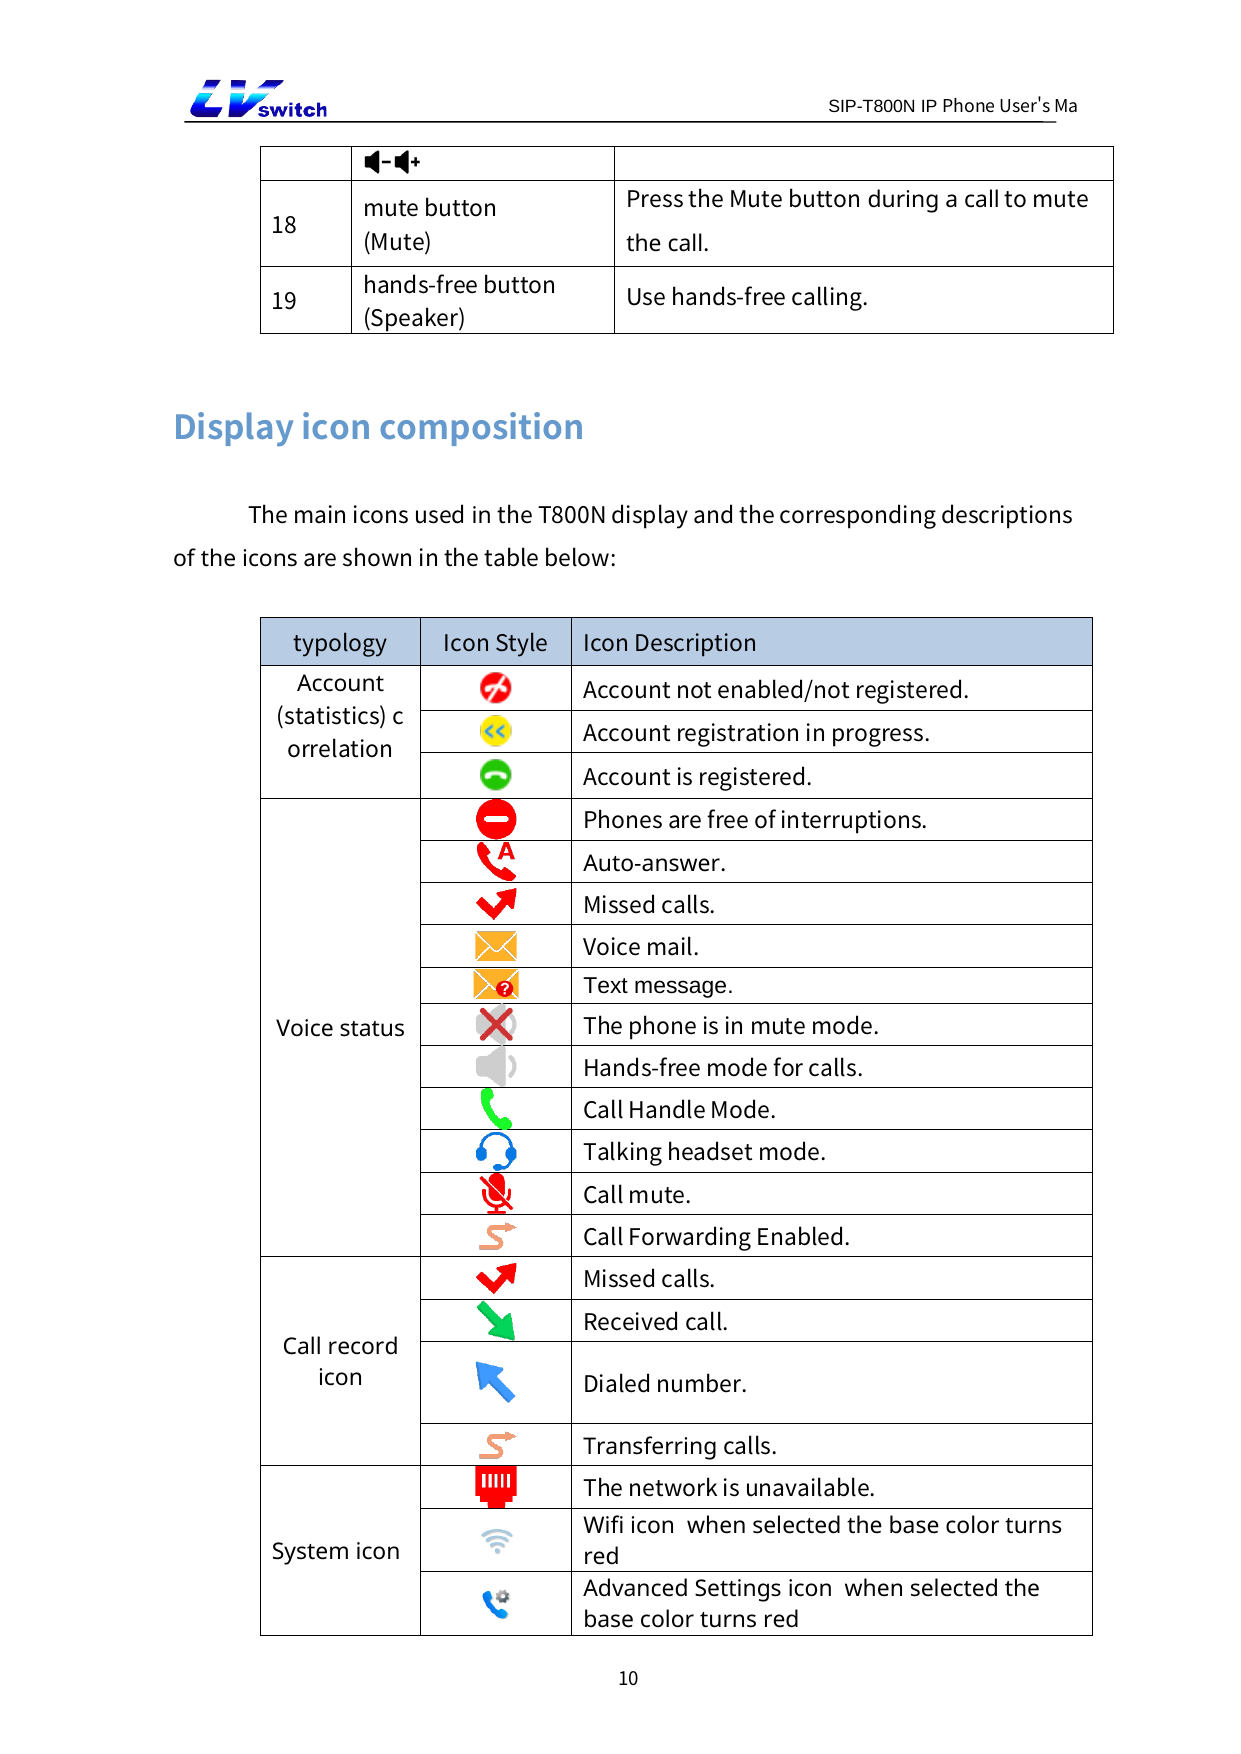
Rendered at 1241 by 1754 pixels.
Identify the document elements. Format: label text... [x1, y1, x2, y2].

table_cell [421, 1466, 475, 1507]
picture [475, 798, 517, 882]
table_cell [517, 1130, 571, 1172]
table_cell [517, 841, 571, 882]
table_cell [421, 753, 571, 797]
picture [475, 883, 517, 967]
table_cell [421, 841, 475, 882]
table_cell System icon [261, 1466, 420, 1634]
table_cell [615, 147, 1113, 180]
table_cell Advanced Settings icon when selected the base color turns red [572, 1572, 1092, 1634]
table_cell [517, 1466, 571, 1507]
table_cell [352, 147, 614, 180]
picture [475, 1423, 517, 1508]
table_cell Call mute. [572, 1173, 1092, 1214]
picture [475, 1582, 517, 1624]
table_cell [517, 1300, 571, 1341]
picture [475, 1088, 517, 1214]
picture [475, 1361, 517, 1403]
table_cell Press the Mute button during a call to mute the call. [615, 181, 1113, 266]
table_cell [421, 711, 571, 752]
table_cell [421, 1088, 475, 1129]
table_cell Account registration in progress. [572, 711, 1092, 752]
table_cell [421, 666, 571, 710]
table_cell [421, 1130, 475, 1172]
table_cell [421, 883, 475, 924]
picture [187, 77, 327, 119]
table_cell Text message. [572, 968, 1092, 1003]
picture [479, 758, 513, 792]
table_cell hands-free button (Speaker) [352, 267, 614, 333]
table_cell [421, 1300, 475, 1341]
table_cell [517, 799, 571, 840]
table_header Icon Style [421, 618, 571, 665]
subtitle Display icon composition [173, 401, 1084, 449]
table_cell Hands-free mode for calls. [572, 1046, 1092, 1087]
table_cell [421, 968, 571, 1003]
table_cell [517, 1424, 571, 1465]
table_cell Call record icon [261, 1257, 420, 1465]
table_cell Call Forwarding Enabled. [572, 1215, 1092, 1256]
picture [475, 1519, 517, 1561]
table_cell [421, 1046, 475, 1087]
picture [479, 715, 513, 748]
table_cell 18 [261, 181, 351, 266]
table_cell Wifi icon when selected the base color turns red [572, 1509, 1092, 1571]
table_cell [517, 1046, 571, 1087]
table_cell Missed calls. [572, 883, 1092, 924]
table_cell Auto-answer. [572, 841, 1092, 882]
table_cell [421, 799, 475, 840]
table_cell Account is registered. [572, 753, 1092, 797]
table_cell [421, 1215, 475, 1256]
table_cell [421, 1424, 475, 1465]
table_cell Account (statistics) correlation [261, 666, 420, 797]
table_cell Dialed number. [572, 1342, 1092, 1423]
table_cell [421, 1004, 475, 1045]
table_cell 17 [261, 147, 351, 180]
table_cell Missed calls. [572, 1257, 1092, 1298]
table_header Icon Description [572, 618, 1092, 665]
table_cell [517, 1088, 571, 1129]
table_cell Talking headset mode. [572, 1130, 1092, 1172]
table_cell [517, 1173, 571, 1214]
table_cell [421, 1257, 475, 1298]
table_cell The network is unavailable. [572, 1466, 1092, 1507]
table_cell [517, 1215, 571, 1256]
picture [362, 146, 422, 177]
table_cell [517, 1004, 571, 1045]
table_cell The phone is in mute mode. [572, 1004, 1092, 1045]
table_cell mute button (Mute) [352, 181, 614, 266]
table_cell [517, 883, 571, 924]
table_cell [517, 1257, 571, 1298]
table_cell [421, 1173, 475, 1214]
table_cell Call Handle Mode. [572, 1088, 1092, 1129]
table_cell Voice mail. [572, 925, 1092, 967]
text The main icons used in the T800N display and the corresponding descriptions of the icons are shown in the table below: [173, 497, 1084, 573]
table_cell 19 [261, 267, 351, 333]
picture [473, 968, 519, 999]
table_cell Transferring calls. [572, 1424, 1092, 1465]
table_header typology [261, 618, 420, 665]
table_cell [421, 1572, 571, 1634]
table_cell Voice status [261, 799, 420, 1256]
table_cell [421, 1342, 571, 1423]
table_cell [421, 1509, 571, 1571]
picture [475, 1215, 517, 1341]
table_cell [517, 925, 571, 967]
table_cell [421, 925, 475, 967]
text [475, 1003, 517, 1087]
table_cell Account not enabled/not registered. [572, 666, 1092, 710]
picture [479, 671, 513, 705]
table_cell Phones are free of interruptions. [572, 799, 1092, 840]
table_cell Use hands-free calling. [615, 267, 1113, 333]
table_cell Received call. [572, 1300, 1092, 1341]
